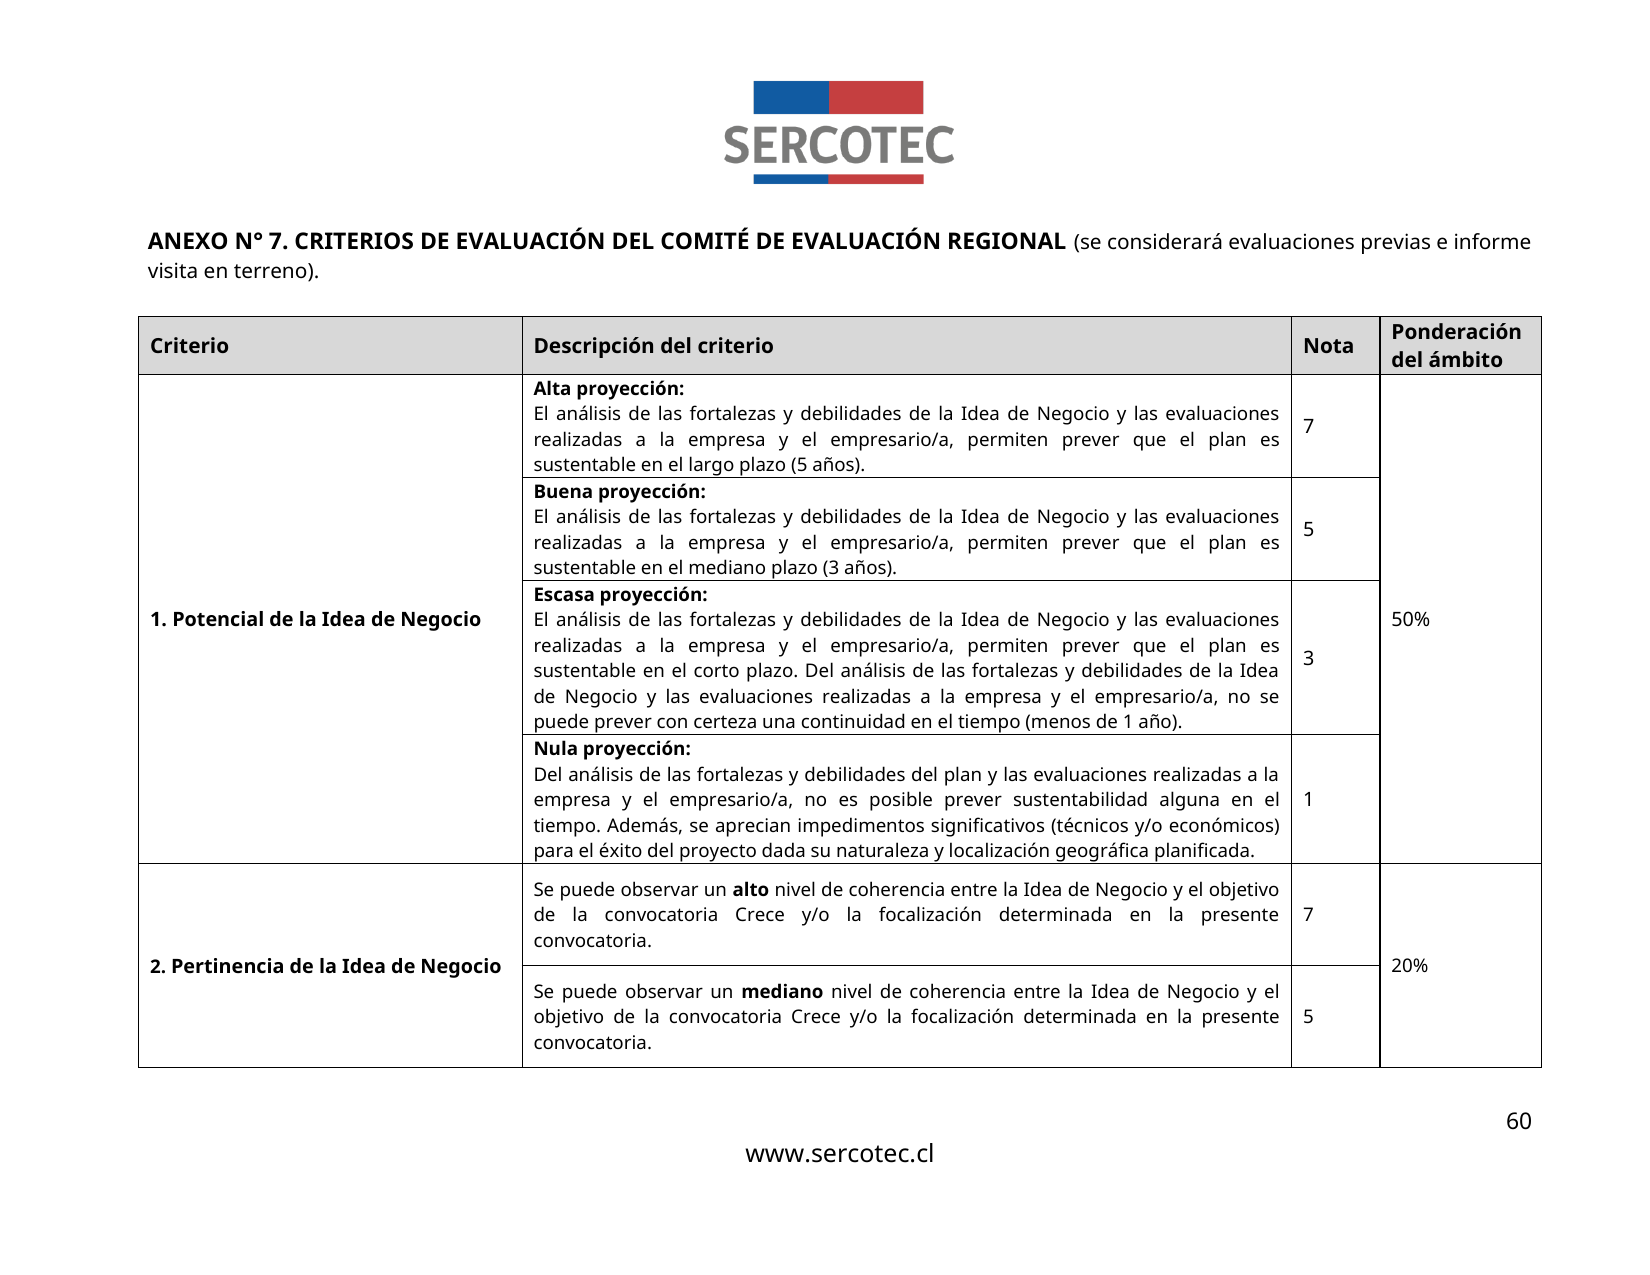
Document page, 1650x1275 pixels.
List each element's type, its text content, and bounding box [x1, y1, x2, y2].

table_header Ponderación del ámbito [1381, 317, 1541, 374]
table_cell 5 [1292, 966, 1379, 1067]
table_cell 50% [1381, 375, 1541, 863]
table_cell Nula proyección: Del análisis de las fortalezas y debilidades del plan y las evaluaciones realizadas a la empresa y el empresario/a, no es posible prever sustentabilidad alguna en el tiempo. Además, se aprecian impedimentos significativos (técnicos y/o económicos) para el éxito del proyecto dada su naturaleza y localización geográfica planificada. [523, 735, 1291, 863]
table_cell 5 [1292, 478, 1379, 580]
table_cell 2. Pertinencia de la Idea de Negocio [139, 864, 522, 1067]
table_cell Buena proyección: El análisis de las fortalezas y debilidades de la Idea de Negocio y las evaluaciones realizadas a la empresa y el empresario/a, permiten prever que el plan es sustentable en el mediano plazo (3 años). [523, 478, 1291, 580]
table_cell 7 [1292, 864, 1379, 965]
table_cell Escasa proyección: El análisis de las fortalezas y debilidades de la Idea de Negocio y las evaluaciones realizadas a la empresa y el empresario/a, permiten prever que el plan es sustentable en el corto plazo. Del análisis de las fortalezas y debilidades de la Idea de Negocio y las evaluaciones realizadas a la empresa y el empresario/a, no se puede prever con certeza una continuidad en el tiempo (menos de 1 año). [523, 581, 1291, 734]
table_cell 1 [1292, 735, 1379, 863]
text ANEXO N° 7. CRITERIOS DE EVALUACIÓN DEL COMITÉ DE EVALUACIÓN REGIONAL (se considerará evaluaciones previas e informe visita en terreno). [148, 225, 1532, 285]
table_cell 20% [1381, 864, 1541, 1067]
table_cell 7 [1292, 375, 1379, 477]
table_cell 3 [1292, 581, 1379, 734]
table_header Nota [1292, 317, 1379, 374]
table_header Criterio [139, 317, 522, 374]
table_cell Alta proyección: El análisis de las fortalezas y debilidades de la Idea de Negocio y las evaluaciones realizadas a la empresa y el empresario/a, permiten prever que el plan es sustentable en el largo plazo (5 años). [523, 375, 1291, 477]
table_cell 1. Potencial de la Idea de Negocio [139, 375, 522, 863]
table_cell Se puede observar un alto nivel de coherencia entre la Idea de Negocio y el objetivo de la convocatoria Crece y/o la focalización determinada en la presente convocatoria. [523, 864, 1291, 965]
table_header Descripción del criterio [523, 317, 1291, 374]
table_cell Se puede observar un mediano nivel de coherencia entre la Idea de Negocio y el objetivo de la convocatoria Crece y/o la focalización determinada en la presente convocatoria. [523, 966, 1291, 1067]
picture [714, 73, 965, 194]
